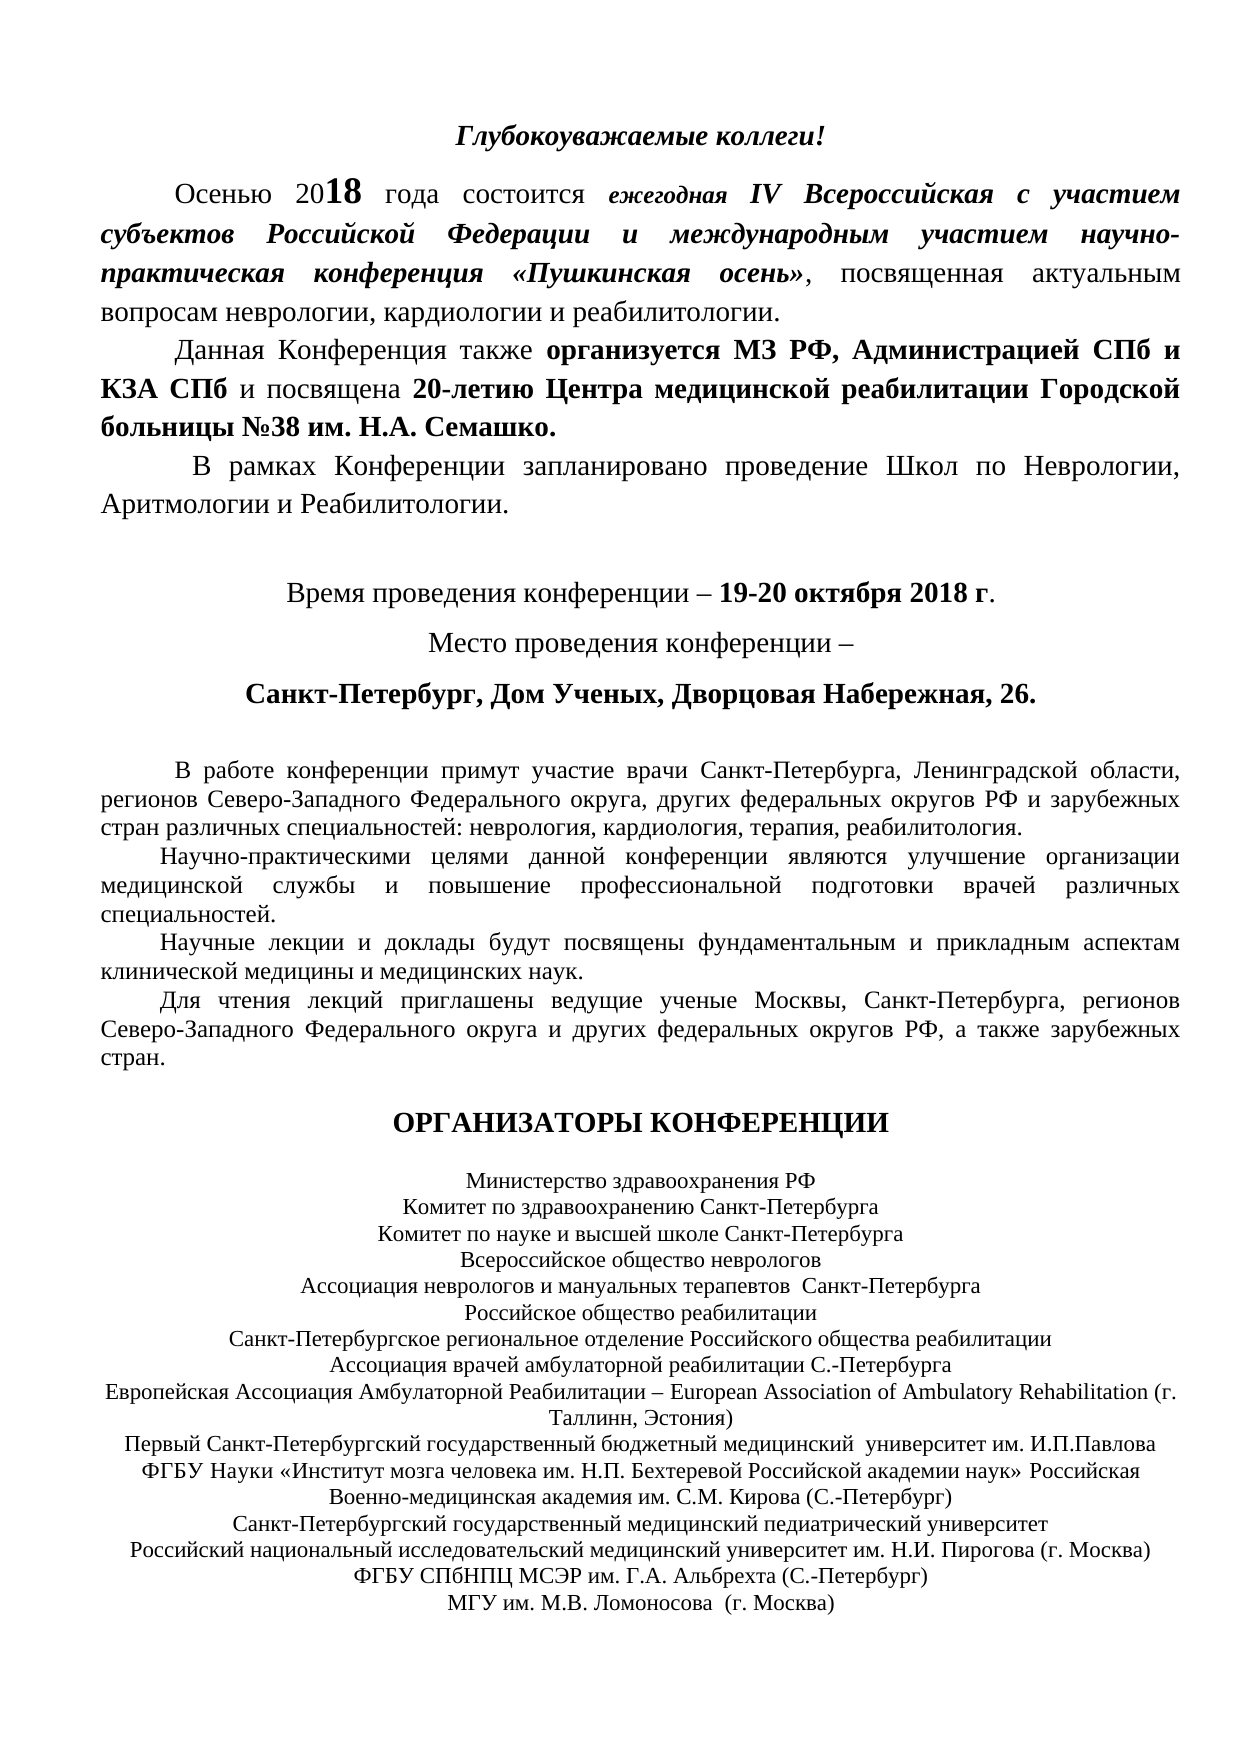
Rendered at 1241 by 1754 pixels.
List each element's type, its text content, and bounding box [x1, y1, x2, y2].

text Санкт-Петербург, Дом Ученых, Дворцовая Набережная, 26. [100, 676, 1181, 709]
text МГУ им. М.В. Ломоносова (г. Москва) [100, 1589, 1181, 1615]
text Место проведения конференции – [100, 626, 1181, 659]
text Ассоциация врачей амбулаторной реабилитации С.-Петербурга [100, 1351, 1181, 1378]
text Научно-практическими целями данной конференции являются улучшение организации медицинской службы и повышение профессиональной подготовки врачей различных специальностей. [100, 841, 1181, 927]
text Комитет по науке и высшей школе Санкт-Петербурга [100, 1220, 1181, 1246]
text Ассоциация неврологов и мануальных терапевтов Санкт-Петербурга [100, 1272, 1181, 1299]
text Глубокоуважаемые коллеги! [100, 118, 1181, 152]
text Санкт-Петербургский государственный медицинский педиатрический университет [100, 1509, 1181, 1536]
text Осенью 2018 года состоится ежегодная IV Всероссийская с участием субъектов Российской Федерации и международным участием научно-практическая конференция «Пушкинская осень», посвященная актуальным вопросам неврологии, кардиологии и реабилитологии. [100, 168, 1181, 327]
text Всероссийское общество неврологов [100, 1246, 1181, 1272]
text Российский национальный исследовательский медицинский университет им. Н.И. Пирогова (г. Москва) [100, 1536, 1181, 1562]
text Европейская Ассоциация Амбулаторной Реабилитации – European Association of Ambulatory Rehabilitation (г. Таллинн, Эстония) [100, 1378, 1181, 1431]
text Научные лекции и доклады будут посвящены фундаментальным и прикладным аспектам клинической медицины и медицинских наук. [100, 927, 1181, 985]
text ФГБУ Науки «Институт мозга человека им. Н.П. Бехтеревой Российской академии наук» Российская Военно-медицинская академия им. С.М. Кирова (С.-Петербург) [100, 1457, 1181, 1509]
text ОРГАНИЗАТОРЫ КОНФЕРЕНЦИИ [100, 1105, 1181, 1138]
text В рамках Конференции запланировано проведение Школ по Неврологии, Аритмологии и Реабилитологии. [100, 448, 1181, 520]
text Комитет по здравоохранению Санкт-Петербурга [100, 1193, 1181, 1220]
text Первый Санкт-Петербургский государственный бюджетный медицинский университет им. И.П.Павлова [100, 1431, 1181, 1457]
text Санкт-Петербургское региональное отделение Российского общества реабилитации [100, 1325, 1181, 1351]
text Время проведения конференции – 19-20 октября 2018 г. [100, 575, 1181, 609]
text В работе конференции примут участие врачи Санкт-Петербурга, Ленинградской области, регионов Северо-Западного Федерального округа, других федеральных округов РФ и зарубежных стран различных специальностей: неврология, кардиология, терапия, реабилитология. [100, 755, 1181, 841]
text ФГБУ СПбНПЦ МСЭР им. Г.А. Альбрехта (С.-Петербург) [100, 1562, 1181, 1589]
text Данная Конференция также организуется МЗ РФ, Администрацией СПб и КЗА СПб и посвящена 20-летию Центра медицинской реабилитации Городской больницы №38 им. Н.А. Семашко. [100, 332, 1181, 443]
text Российское общество реабилитации [100, 1299, 1181, 1325]
text Для чтения лекций приглашены ведущие ученые Москвы, Санкт-Петербурга, регионов Северо-Западного Федерального округа и других федеральных округов РФ, а также зарубежных стран. [100, 985, 1181, 1071]
text Министерство здравоохранения РФ [100, 1167, 1181, 1193]
